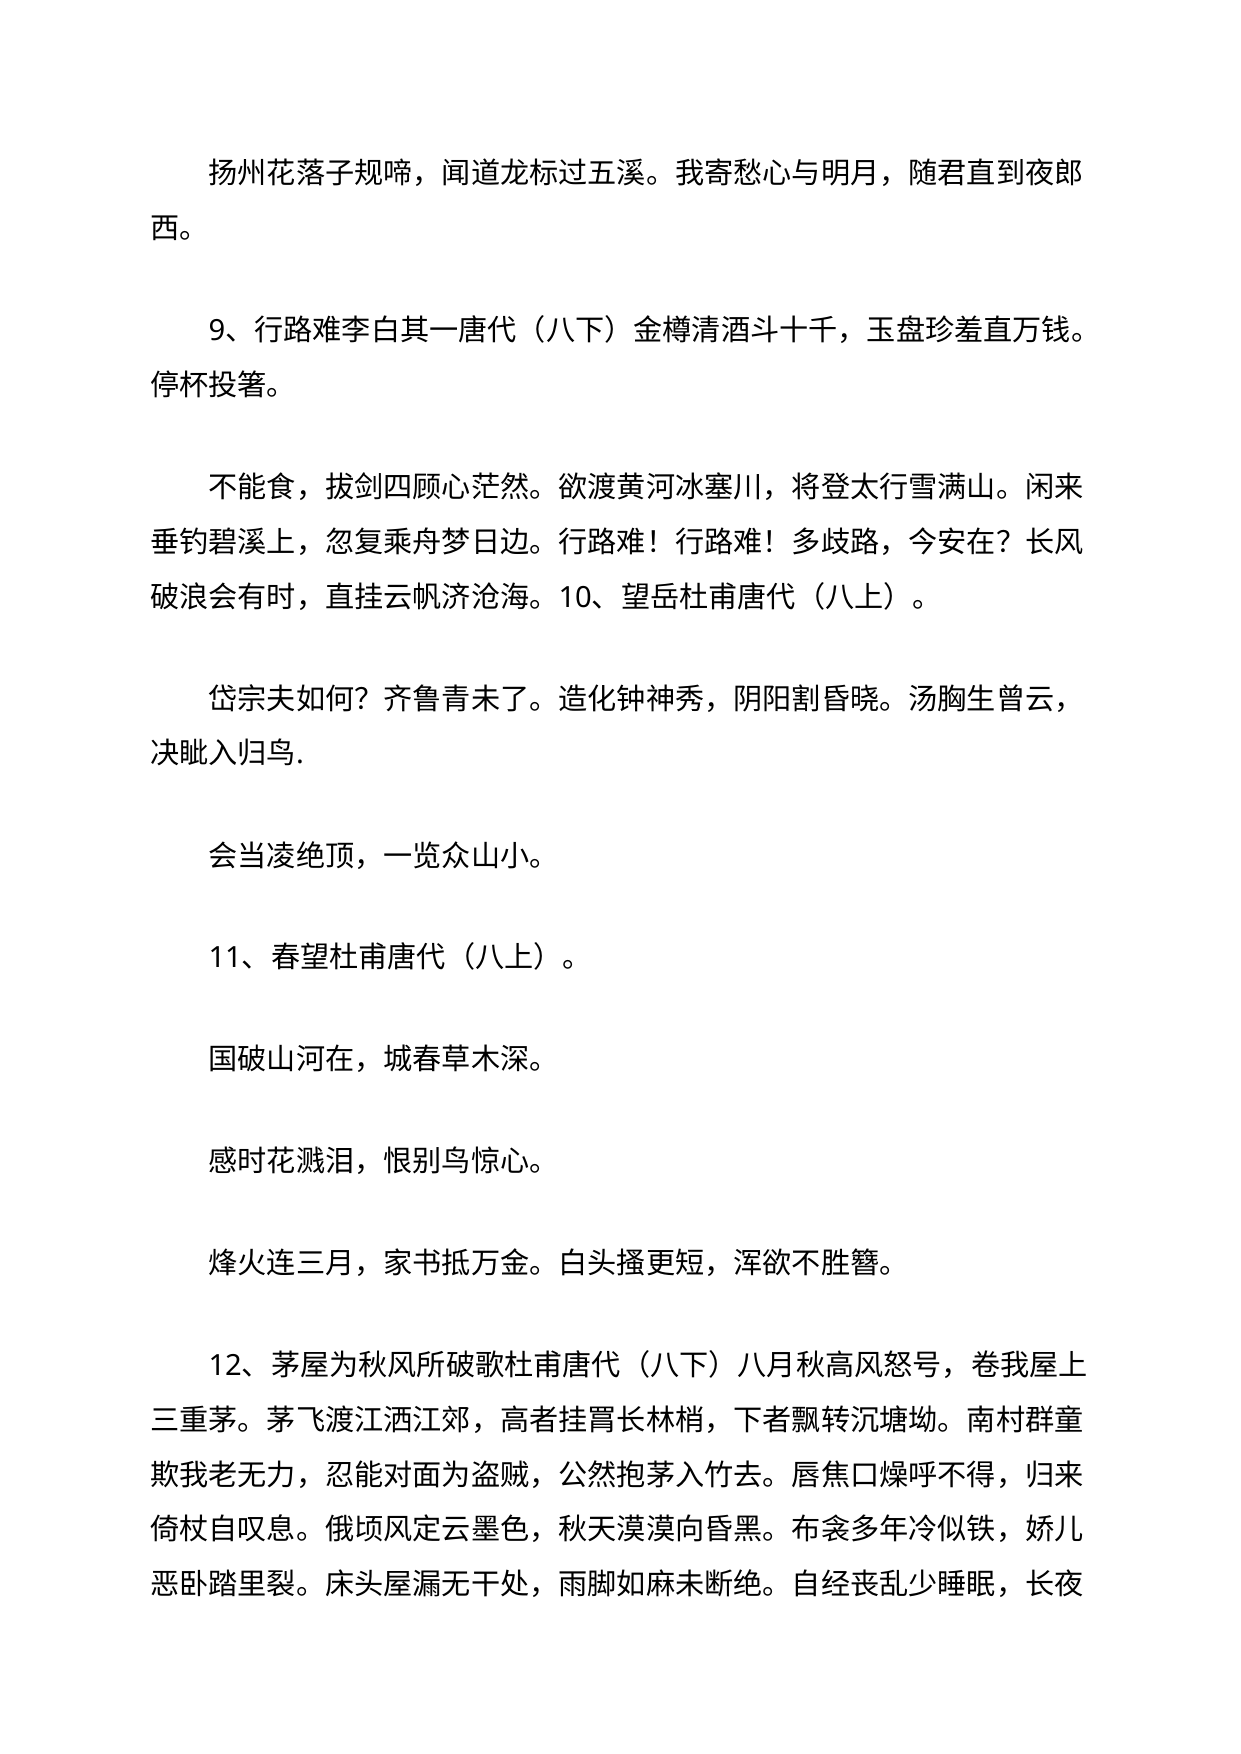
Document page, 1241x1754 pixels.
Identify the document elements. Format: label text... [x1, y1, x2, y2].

text 岱宗夫如何？齐鲁青未了。造化钟神秀，阴阳割昏晓。汤胸生曾云，决眦入归鸟. [150, 675, 1090, 772]
text 9、行路难李白其一唐代（八下）金樽清酒斗十千，玉盘珍羞直万钱。停杯投箸。 [150, 307, 1090, 404]
text 感时花溅泪，恨别鸟惊心。 [150, 1138, 1090, 1180]
text 国破山河在，城春草木深。 [150, 1036, 1090, 1078]
text 烽火连三月，家书抵万金。白头搔更短，浑欲不胜簪。 [150, 1239, 1090, 1282]
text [150, 1341, 1090, 1603]
text 扬州花落子规啼，闻道龙标过五溪。我寄愁心与明月，随君直到夜郎西。 [150, 150, 1090, 247]
text 会当凌绝顶，一览众山小。 [150, 832, 1090, 874]
text 不能食，拔剑四顾心茫然。欲渡黄河冰塞川，将登太行雪满山。闲来垂钓碧溪上，忽复乘舟梦日边。行路难！行路难！多歧路，今安在？长风破浪会有时，直挂云帆济沧海。10、望岳杜甫唐代（八上）。 [150, 463, 1090, 616]
text 11、春望杜甫唐代（八上）。 [150, 934, 1090, 976]
